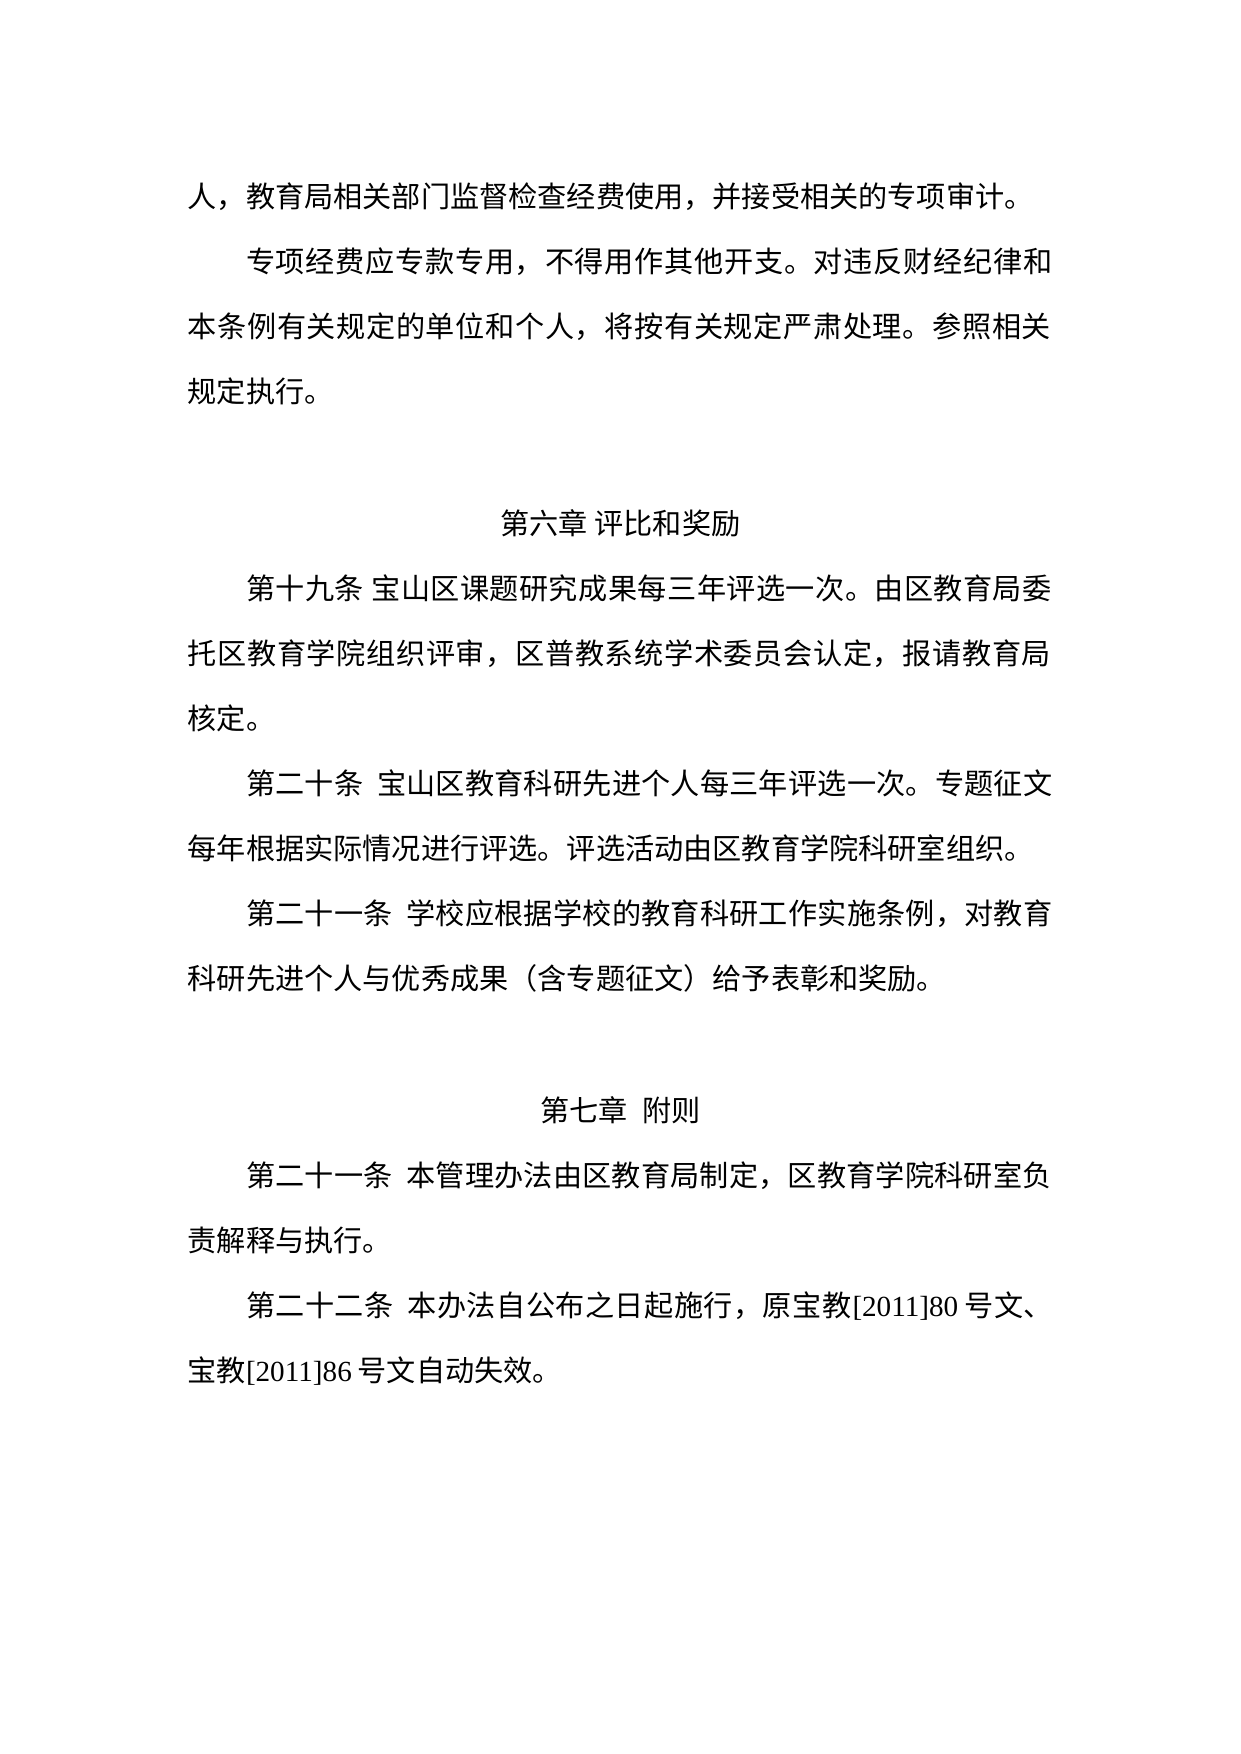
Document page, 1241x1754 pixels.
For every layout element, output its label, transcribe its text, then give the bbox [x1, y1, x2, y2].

text 第二十一条 本管理办法由区教育局制定，区教育学院科研室负责解释与执行。 [187, 1141, 1053, 1271]
list 评比和奖励 [187, 489, 1053, 554]
text 第十九条 宝山区课题研究成果每三年评选一次。由区教育局委托区教育学院组织评审，区普教系统学术委员会认定，报请教育局核定。 [187, 554, 1053, 749]
text 第二十条 宝山区教育科研先进个人每三年评选一次。专题征文每年根据实际情况进行评选。评选活动由区教育学院科研室组织。 [187, 749, 1053, 879]
text 第二十二条 本办法自公布之日起施行，原宝教[2011]80号文、宝教[2011]86号文自动失效。 [187, 1271, 1053, 1401]
list 附则 [187, 1076, 1053, 1141]
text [187, 162, 1053, 227]
text 专项经费应专款专用，不得用作其他开支。对违反财经纪律和本条例有关规定的单位和个人，将按有关规定严肃处理。参照相关规定执行。 [187, 227, 1053, 422]
text 第二十一条 学校应根据学校的教育科研工作实施条例，对教育科研先进个人与优秀成果（含专题征文）给予表彰和奖励。 [187, 879, 1053, 1009]
